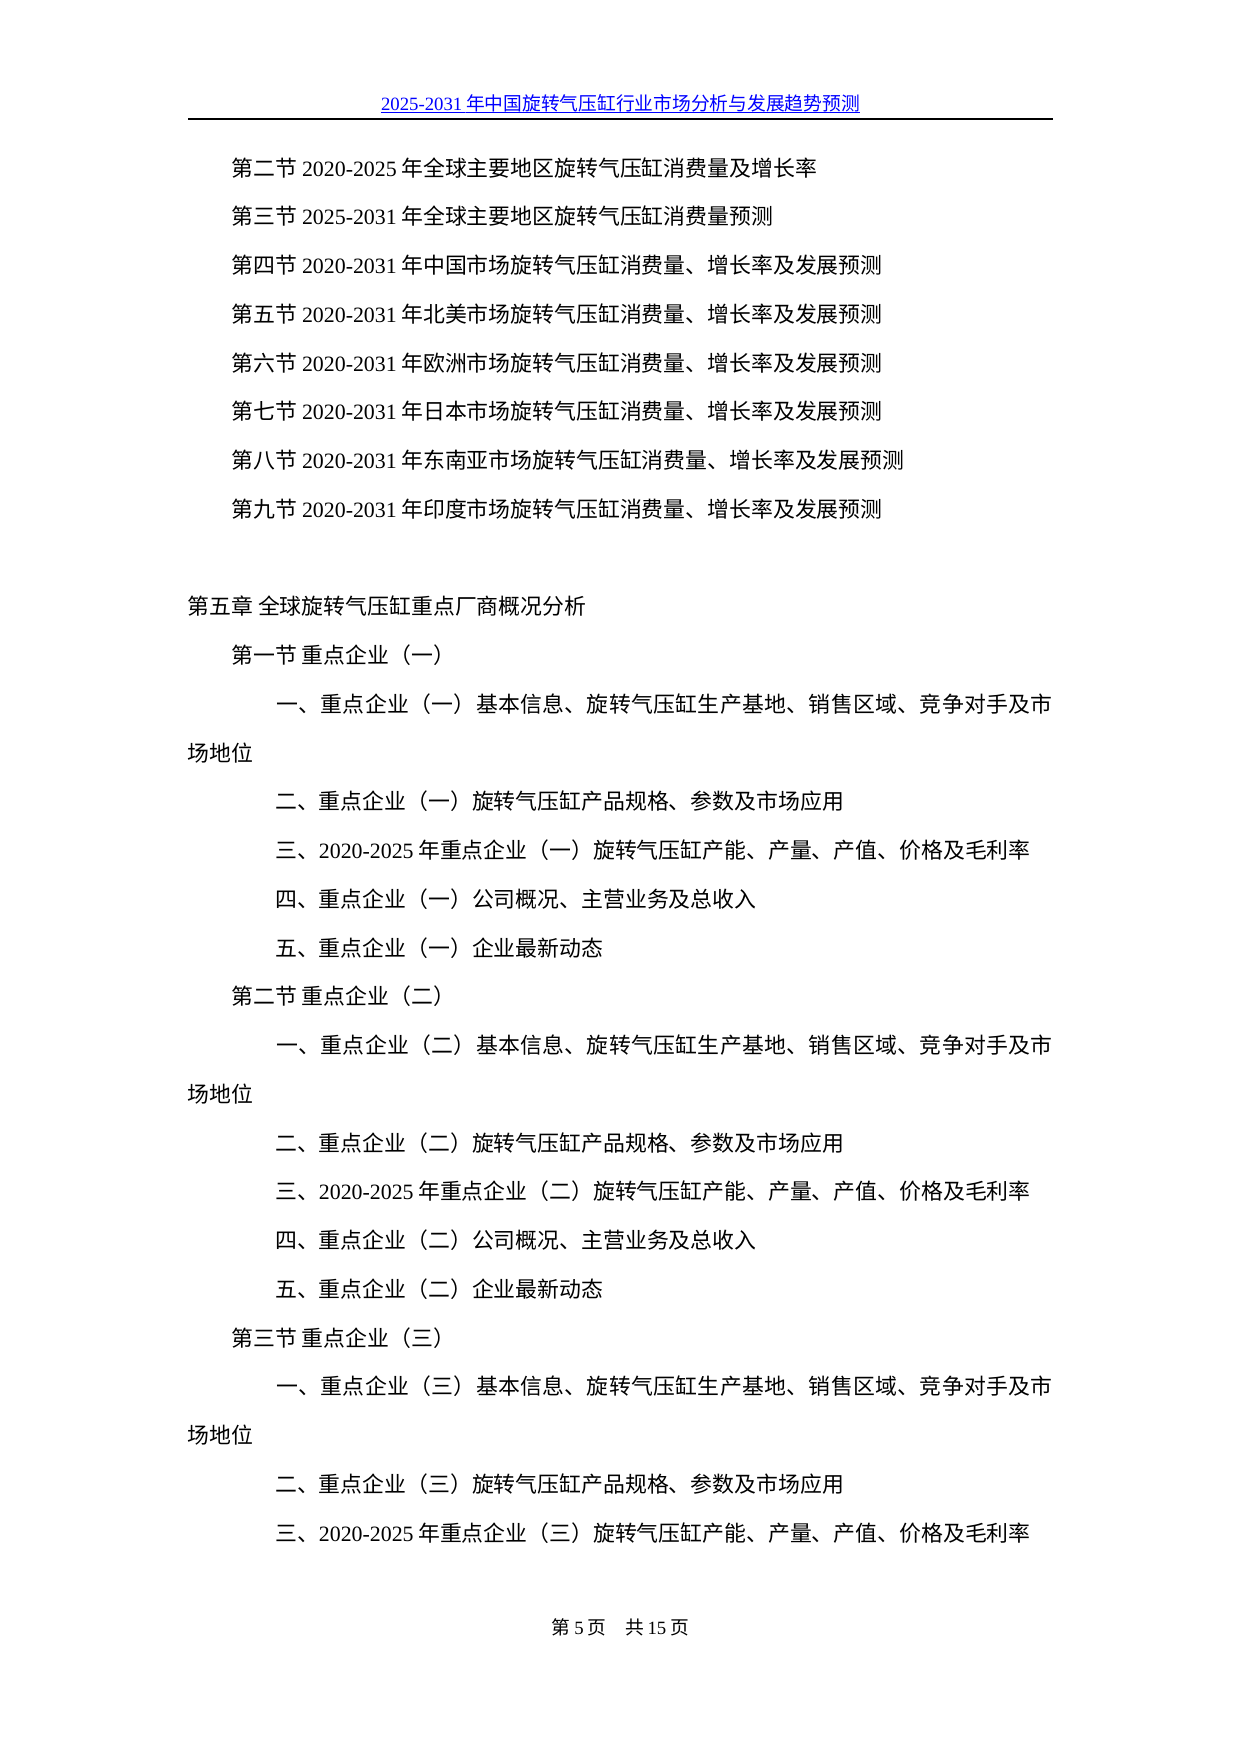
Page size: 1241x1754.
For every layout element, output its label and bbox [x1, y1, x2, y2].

text [187, 150, 1053, 1548]
